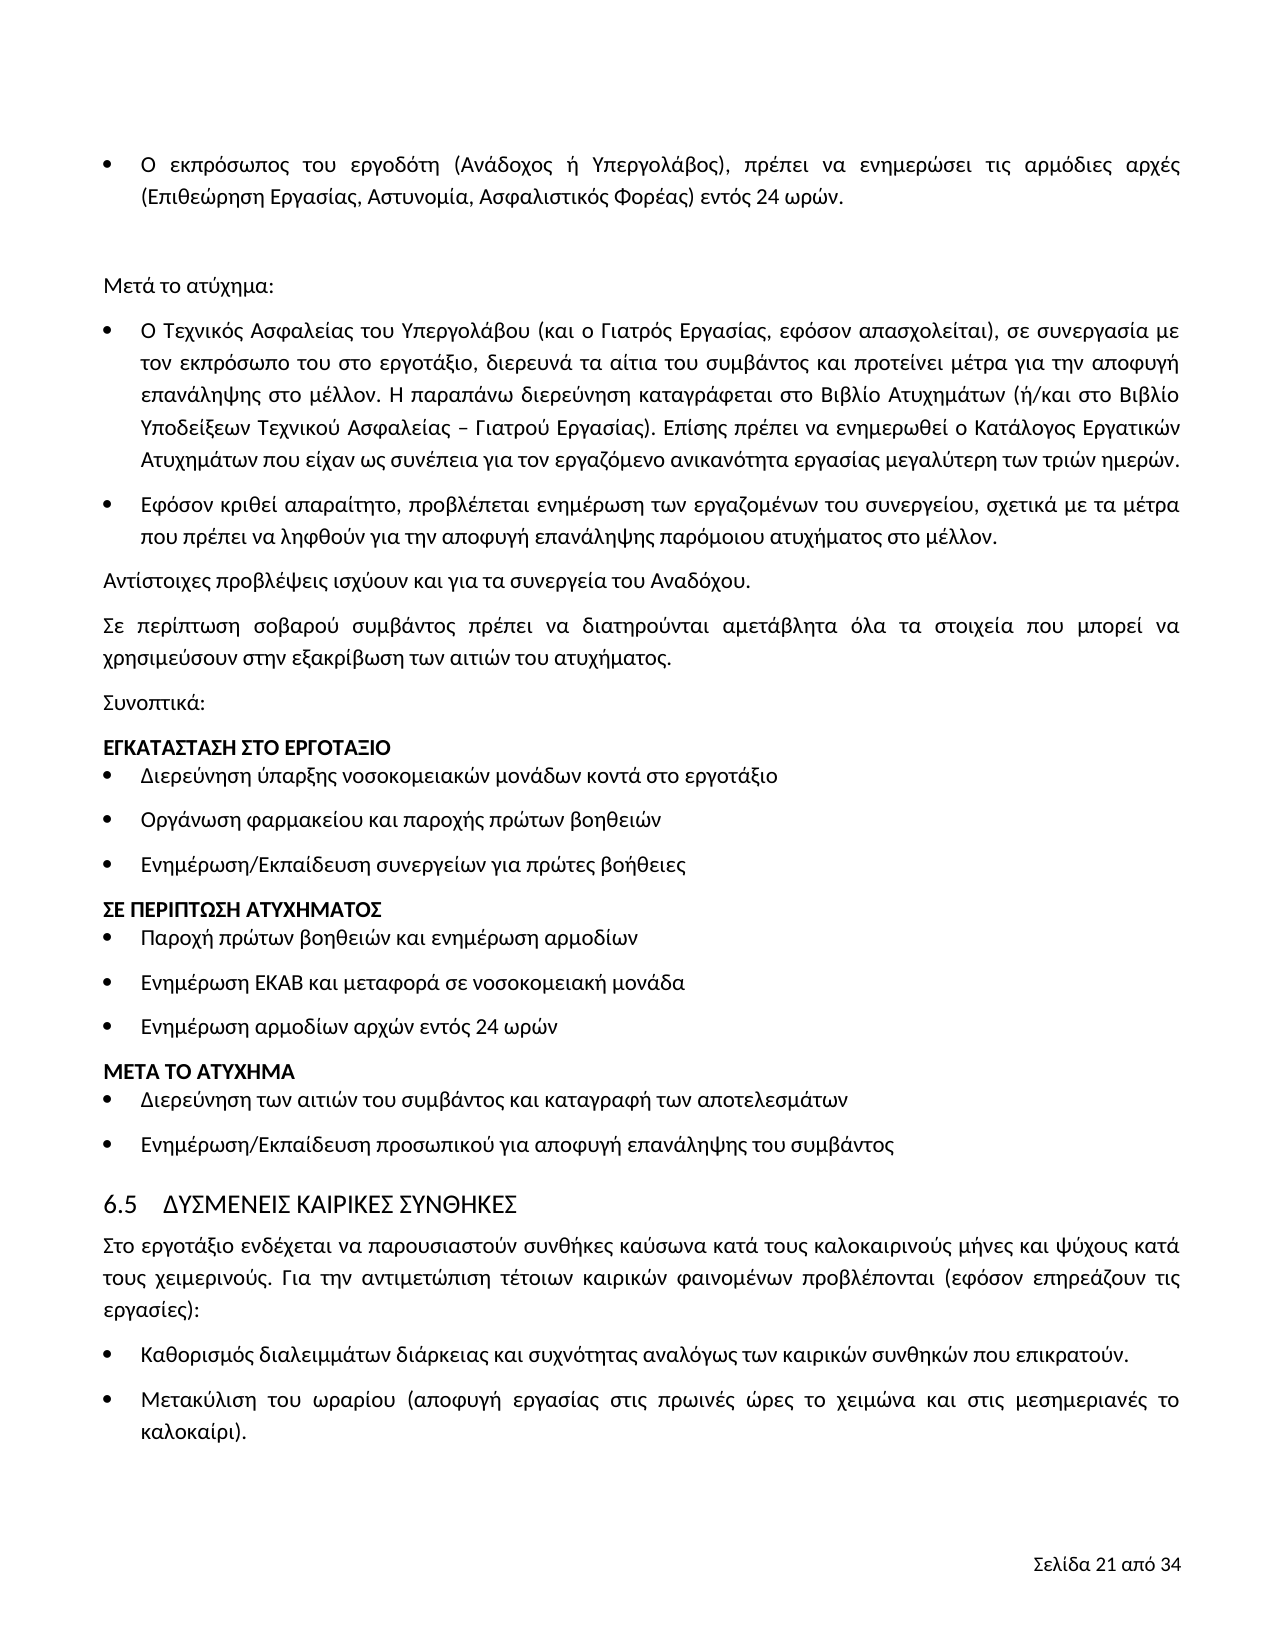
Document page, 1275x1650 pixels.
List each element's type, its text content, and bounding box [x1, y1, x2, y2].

list Ο εκπρόσωπος του εργοδότη (Ανάδοχος ή Υπεργολάβος), πρέπει να ενημερώσει τις αρμόδιες αρχές (Επιθεώρηση Εργασίας, Αστυνομία, Ασφαλιστικός Φορέας) εντός 24 ωρών. [103, 150, 1181, 210]
text ΣΕ ΠΕΡΙΠΤΩΣΗ ΑΤΥΧΗΜΑΤΟΣ [103, 895, 1181, 923]
list Μετακύλιση του ωραρίου (αποφυγή εργασίας στις πρωινές ώρες το χειμώνα και στις μεσημεριανές το καλοκαίρι). [103, 1385, 1181, 1445]
text Μετά το ατύχημα: [103, 272, 1181, 299]
list Ο Τεχνικός Ασφαλείας του Υπεργολάβου (και ο Γιατρός Εργασίας, εφόσον απασχολείται), σε συνεργασία με τον εκπρόσωπο του στο εργοτάξιο, διερευνά τα αίτια του συμβάντος και προτείνει μέτρα για την αποφυγή επανάληψης στο μέλλον. Η παραπάνω διερεύνηση καταγράφεται στο Βιβλίο Ατυχημάτων (ή/και στο Βιβλίο Υποδείξεων Τεχνικού Ασφαλείας – Γιατρού Εργασίας). Επίσης πρέπει να ενημερωθεί ο Κατάλογος Εργατικών Ατυχημάτων που είχαν ως συνέπεια για τον εργαζόμενο ανικανότητα εργασίας μεγαλύτερη των τριών ημερών. [103, 316, 1181, 473]
list Διερεύνηση των αιτιών του συμβάντος και καταγραφή των αποτελεσμάτων [103, 1085, 1181, 1113]
text ΜΕΤΑ ΤΟ ΑΤΥΧΗΜΑ [103, 1057, 1181, 1085]
text Στο εργοτάξιο ενδέχεται να παρουσιαστούν συνθήκες καύσωνα κατά τους καλοκαιρινούς μήνες και ψύχους κατά τους χειμερινούς. Για την αντιμετώπιση τέτοιων καιρικών φαινομένων προβλέπονται (εφόσον επηρεάζουν τις εργασίες): [103, 1231, 1181, 1323]
text Σε περίπτωση σοβαρού συμβάντος πρέπει να διατηρούνται αμετάβλητα όλα τα στοιχεία που μπορεί να χρησιμεύσουν στην εξακρίβωση των αιτιών του ατυχήματος. [103, 611, 1181, 671]
text Αντίστοιχες προβλέψεις ισχύουν και για τα συνεργεία του Αναδόχου. [103, 567, 1181, 594]
text Συνοπτικά: [103, 688, 1181, 716]
list Ενημέρωση ΕΚΑΒ και μεταφορά σε νοσοκομειακή μονάδα [103, 968, 1181, 996]
list Οργάνωση φαρμακείου και παροχής πρώτων βοηθειών [103, 806, 1181, 833]
list Διερεύνηση ύπαρξης νοσοκομειακών μονάδων κοντά στο εργοτάξιο [103, 761, 1181, 789]
list Παροχή πρώτων βοηθειών και ενημέρωση αρμοδίων [103, 923, 1181, 951]
text ΕΓΚΑΤΑΣΤΑΣΗ ΣΤΟ ΕΡΓΟΤΑΞΙΟ [103, 733, 1181, 761]
list Ενημέρωση/Εκπαίδευση προσωπικού για αποφυγή επανάληψης του συμβάντος [103, 1130, 1181, 1158]
subtitle ΔΥΣΜΕΝΕΙΣ ΚΑΙΡΙΚΕΣ ΣΥΝΘΗΚΕΣ [103, 1187, 1181, 1220]
list Ενημέρωση/Εκπαίδευση συνεργείων για πρώτες βοήθειες [103, 850, 1181, 878]
list Καθορισμός διαλειμμάτων διάρκειας και συχνότητας αναλόγως των καιρικών συνθηκών που επικρατούν. [103, 1340, 1181, 1368]
list Εφόσον κριθεί απαραίτητο, προβλέπεται ενημέρωση των εργαζομένων του συνεργείου, σχετικά με τα μέτρα που πρέπει να ληφθούν για την αποφυγή επανάληψης παρόμοιου ατυχήματος στο μέλλον. [103, 490, 1181, 550]
list Ενημέρωση αρμοδίων αρχών εντός 24 ωρών [103, 1012, 1181, 1040]
